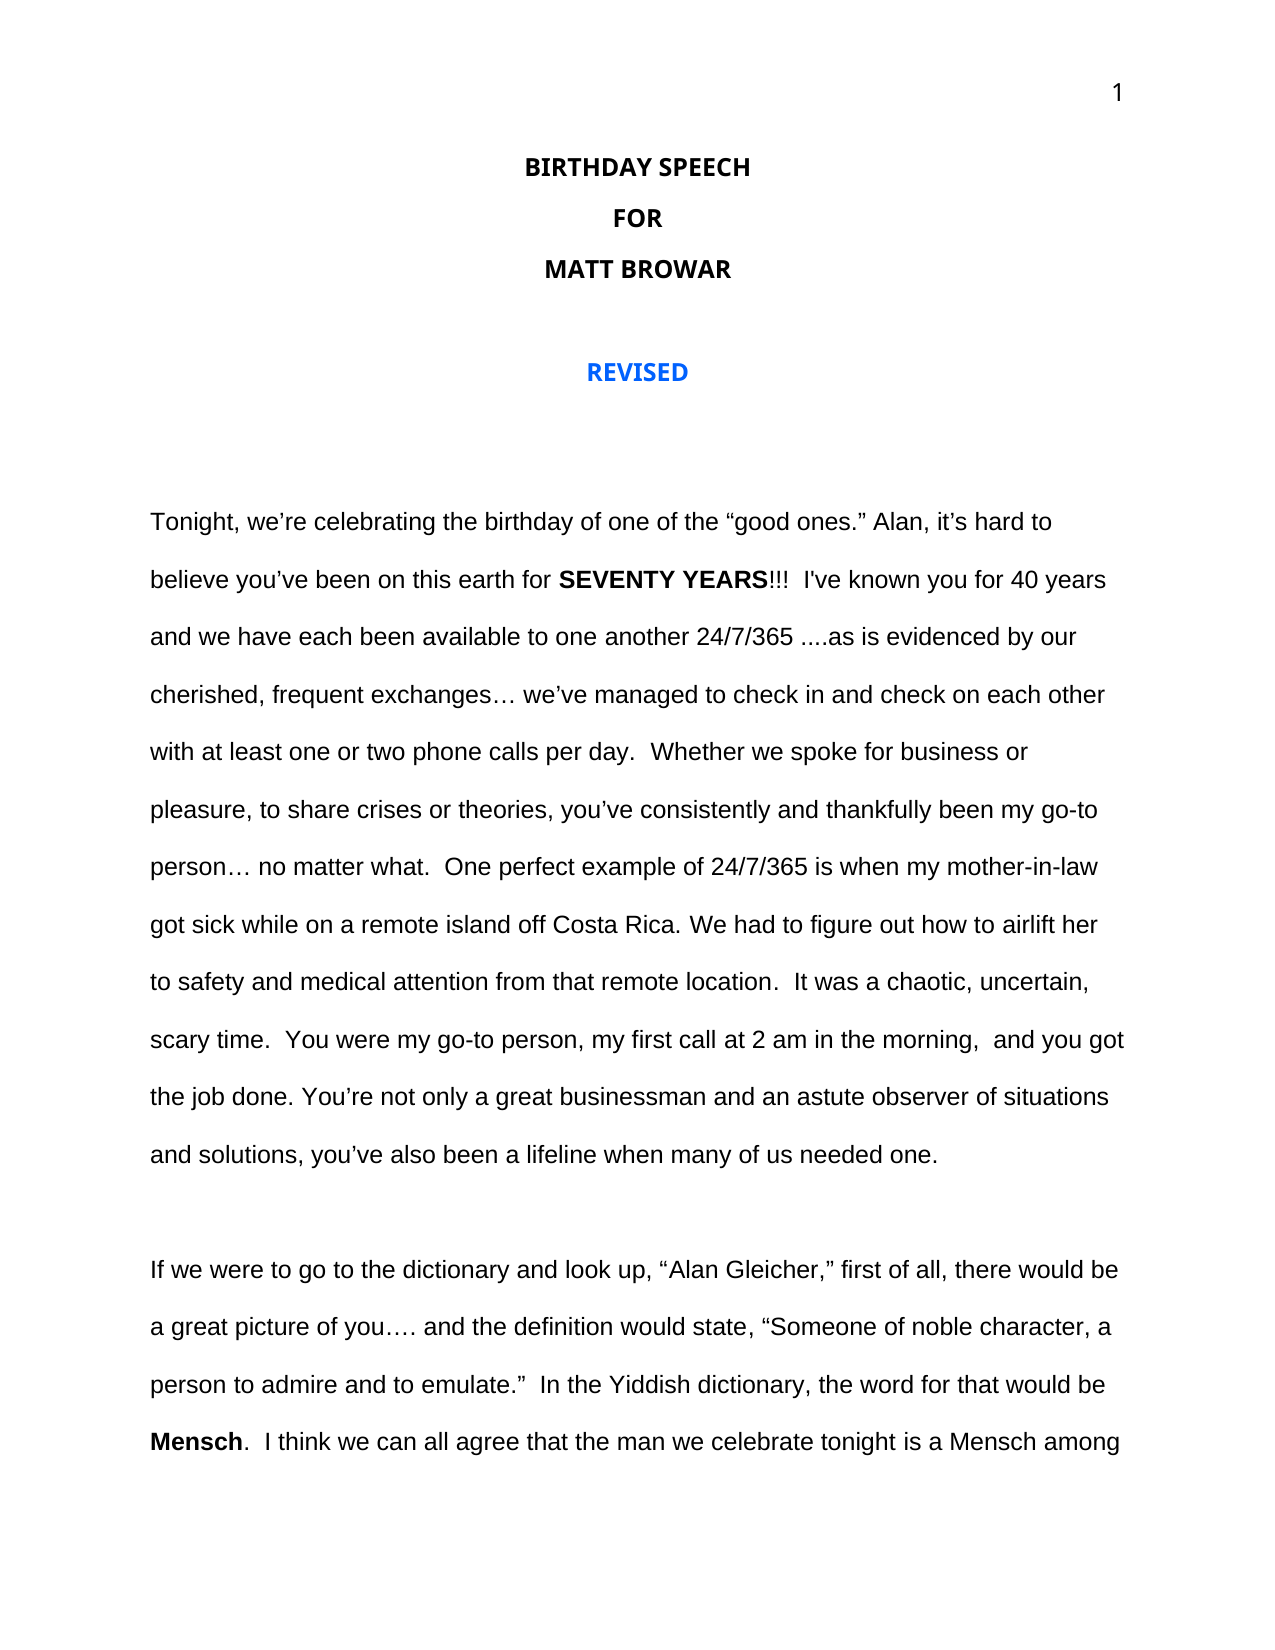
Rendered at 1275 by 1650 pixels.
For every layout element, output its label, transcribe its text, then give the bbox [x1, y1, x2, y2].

text BIRTHDAY SPEECH [150, 150, 1125, 184]
text FOR [150, 201, 1125, 235]
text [150, 1255, 1125, 1456]
text Tonight, we’re celebrating the birthday of one of the “good ones.” Alan, it’s hard to believe you’ve been on this earth for SEVENTY YEARS!!! I've known you for 40 years and we have each been available to one another 24/7/365 ....as is evidenced by our cherished, frequent exchanges… we’ve managed to check in and check on each other with at least one or two phone calls per day. Whether we spoke for business or pleasure, to share crises or theories, you’ve consistently and thankfully been my go-to person… no matter what. One perfect example of 24/7/365 is when my mother-in-law got sick while on a remote island off Costa Rica. We had to figure out how to airlift her to safety and medical attention from that remote location. It was a chaotic, uncertain, scary time. You were my go-to person, my first call at 2 am in the morning, and you got the job done. You’re not only a great businessman and an astute observer of situations and solutions, you’ve also been a lifeline when many of us needed one. [150, 507, 1125, 1168]
text MATT BROWAR [150, 252, 1125, 286]
text REVISED [150, 354, 1125, 388]
